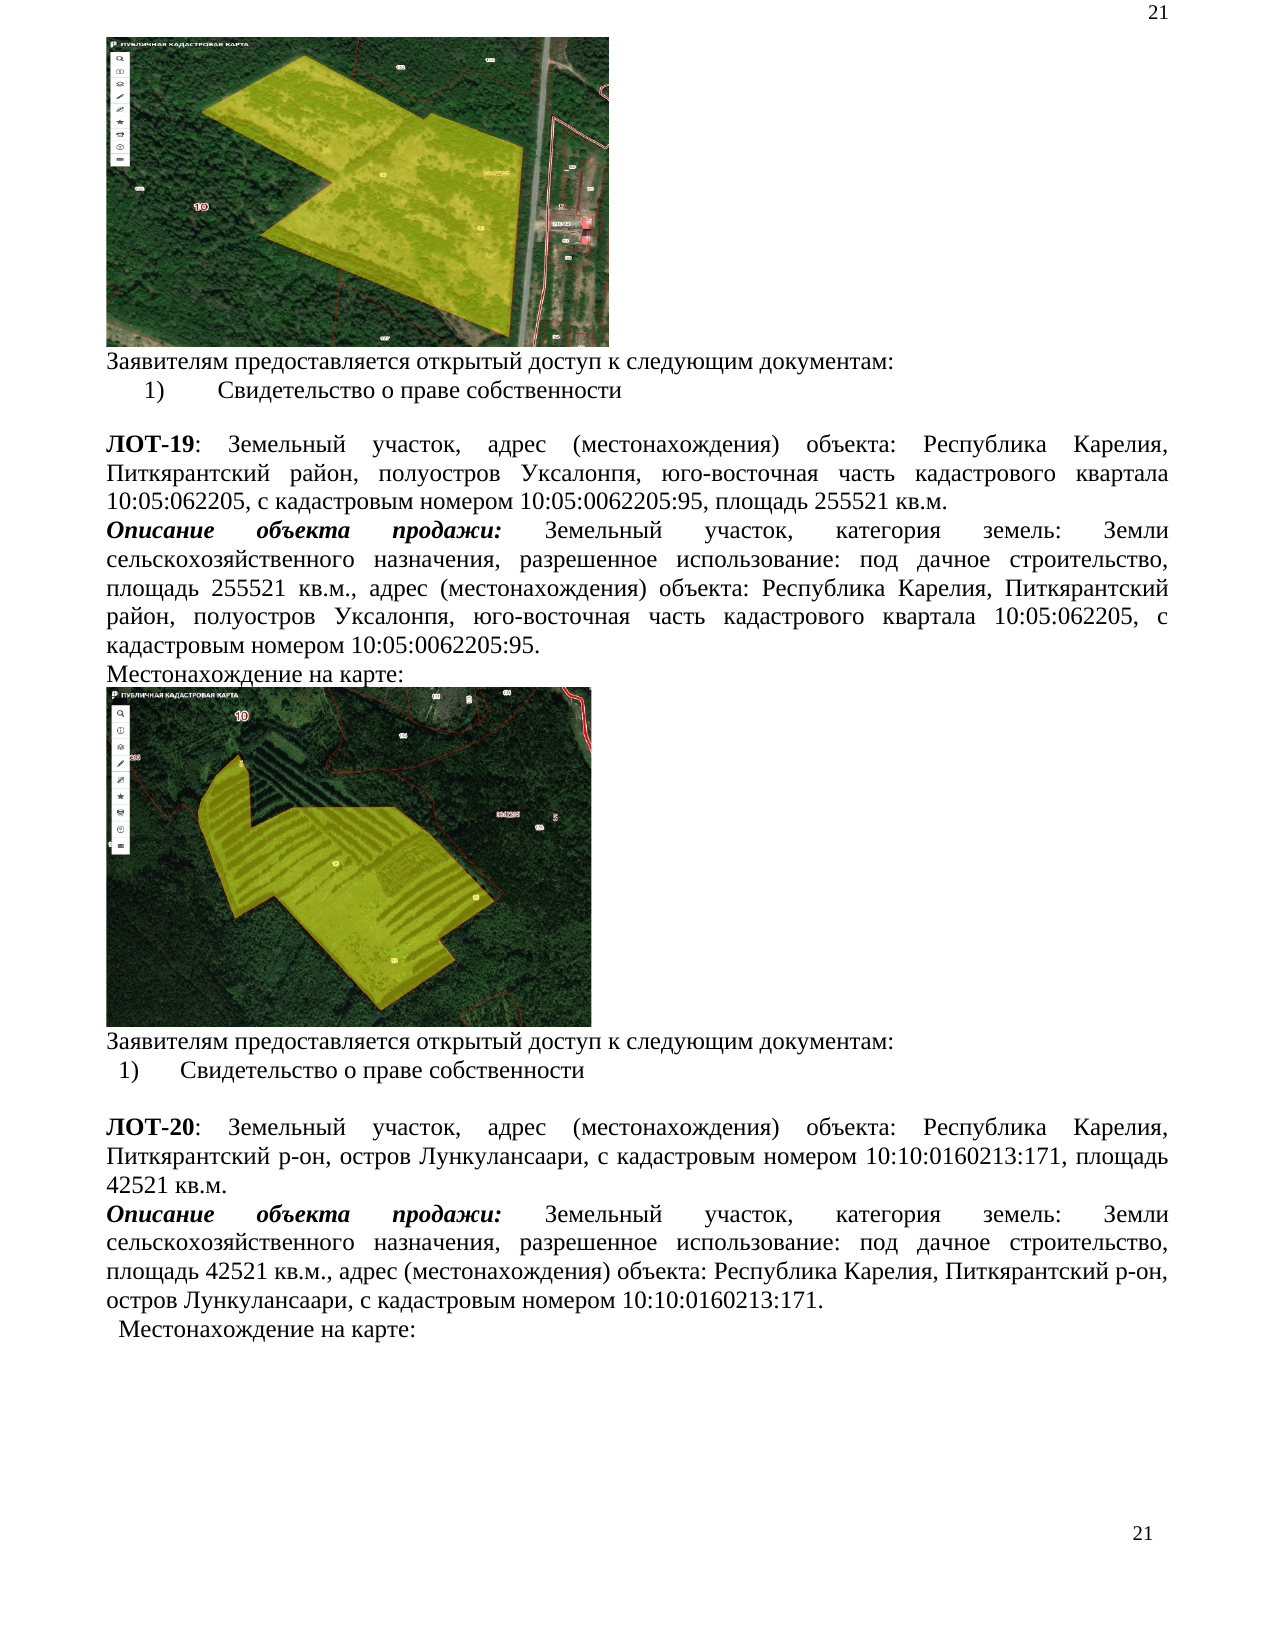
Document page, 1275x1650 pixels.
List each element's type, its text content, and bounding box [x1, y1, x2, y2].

text ЛОТ-19: Земельный участок, адрес (местонахождения) объекта: Республика Карелия, Питкярантский район, полуостров Уксалонпя, юго-восточная часть кадастрового квартала 10:05:062205, с кадастровым номером 10:05:0062205:95, площадь 255521 кв.м. [106, 429, 1169, 515]
text Местонахождение на карте: [106, 659, 1169, 688]
text Заявителям предоставляется открытый доступ к следующим документам: [106, 1026, 918, 1055]
text 1) Свидетельство о праве собственности [118, 1055, 712, 1084]
picture [106, 37, 609, 347]
picture [106, 687, 592, 1027]
text Описание объекта продажи: Земельный участок, категория земель: Земли сельскохозяйственного назначения, разрешенное использование: под дачное строительство, площадь 255521 кв.м., адрес (местонахождения) объекта: Республика Карелия, Питкярантский район, полуостров Уксалонпя, юго-восточная часть кадастрового квартала 10:05:062205, с кадастровым номером 10:05:0062205:95. [106, 515, 1169, 659]
text Заявителям предоставляется открытый доступ к следующим документам: [106, 346, 1169, 375]
text Местонахождение на карте: [118, 1314, 712, 1342]
text ЛОТ-20: Земельный участок, адрес (местонахождения) объекта: Республика Карелия, Питкярантский р-он, остров Лункулансаари, с кадастровым номером 10:10:0160213:171, площадь 42521 кв.м. [106, 1112, 1169, 1199]
list Свидетельство о праве собственности [144, 375, 1169, 404]
text Описание объекта продажи: Земельный участок, категория земель: Земли сельскохозяйственного назначения, разрешенное использование: под дачное строительство, площадь 42521 кв.м., адрес (местонахождения) объекта: Республика Карелия, Питкярантский р-он, остров Лункулансаари, с кадастровым номером 10:10:0160213:171. [106, 1199, 1169, 1314]
